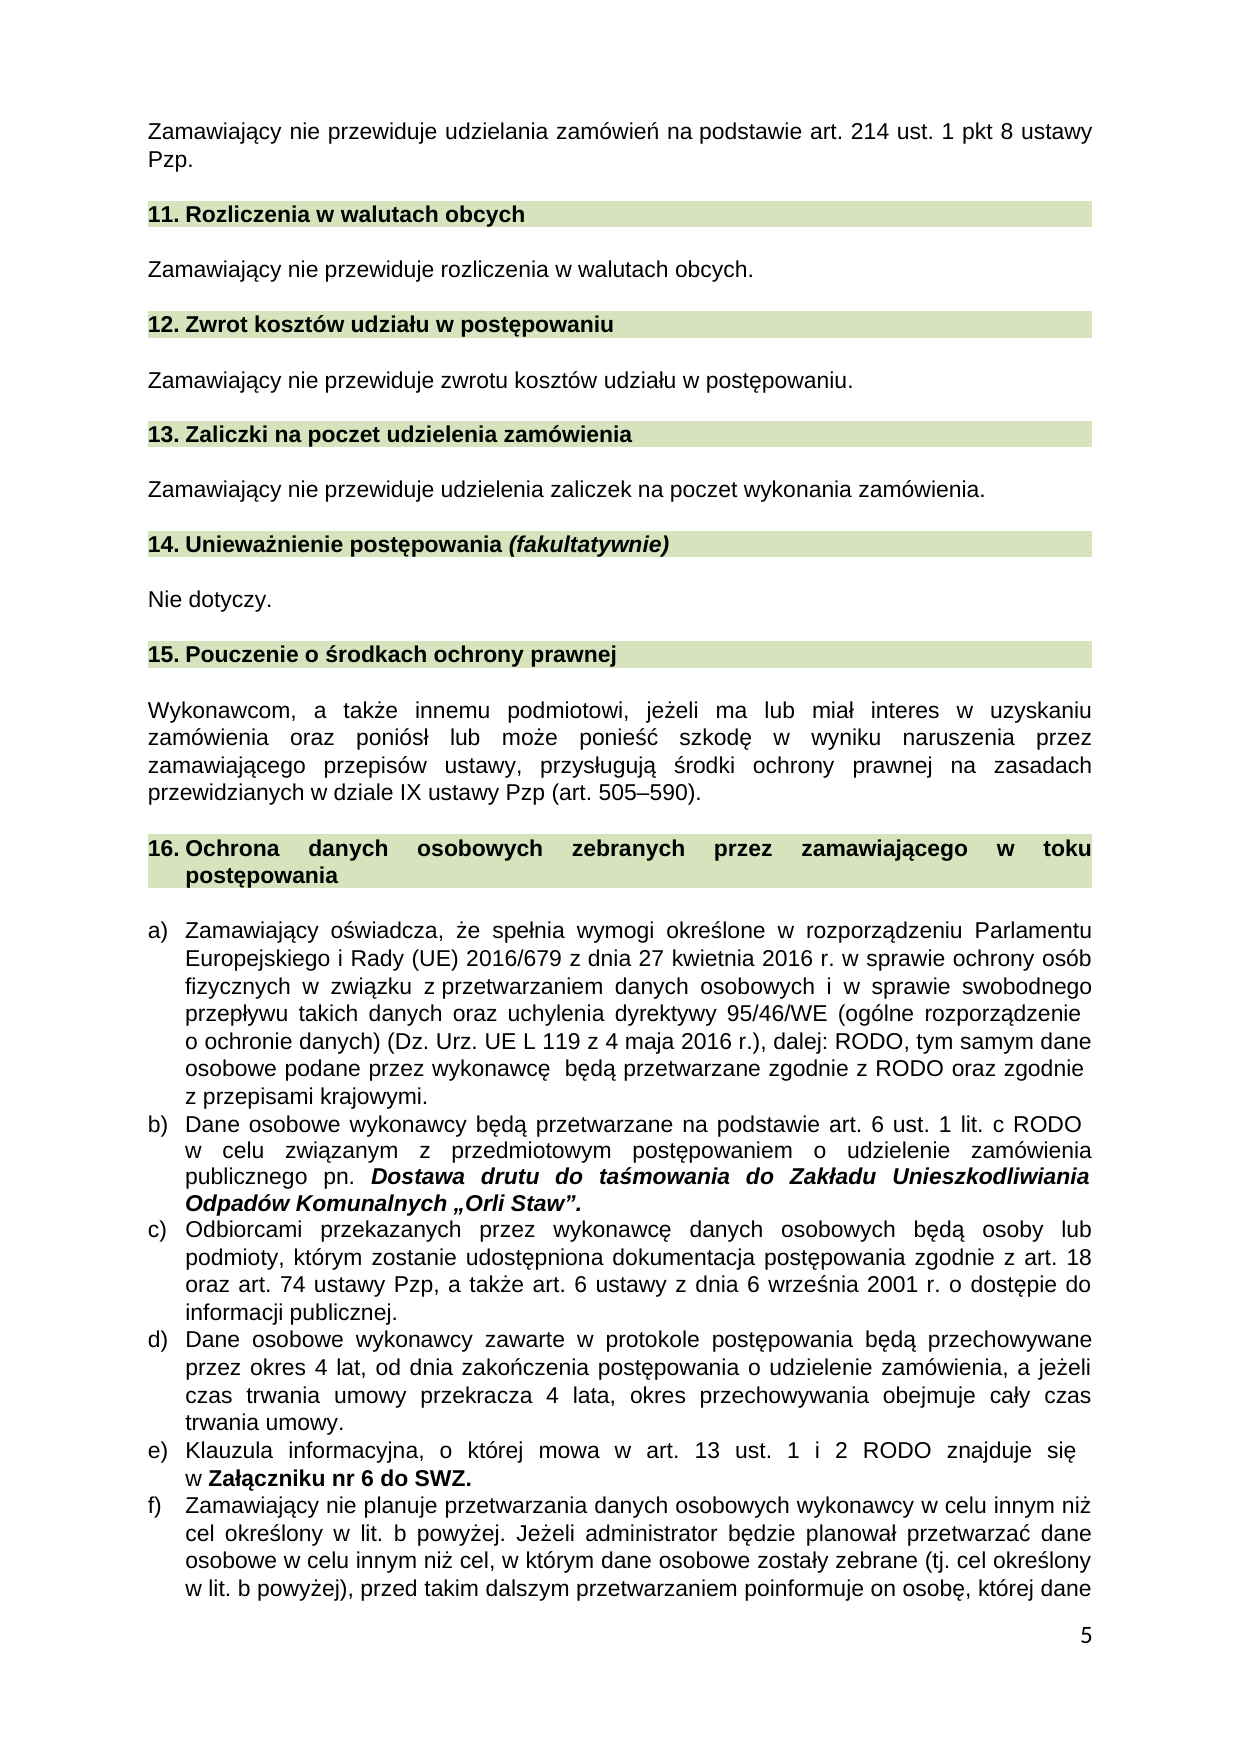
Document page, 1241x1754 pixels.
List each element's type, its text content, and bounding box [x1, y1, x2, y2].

list Pouczenie o środkach ochrony prawnej [148, 641, 1092, 668]
list Unieważnienie postępowania (fakultatywnie) [148, 531, 1092, 557]
text Wykonawcom, a także innemu podmiotowi, jeżeli ma lub miał interes w uzyskaniu zamówienia oraz poniósł lub może ponieść szkodę w wyniku naruszenia przez zamawiającego przepisów ustawy, przysługują środki ochrony prawnej na zasadach przewidzianych w dziale IX ustawy Pzp (art. 505–590). [148, 697, 1092, 806]
list Rozliczenia w walutach obcych [148, 201, 1092, 227]
text Zamawiający nie przewiduje udzielenia zaliczek na poczet wykonania zamówienia. [148, 476, 1092, 502]
list Zwrot kosztów udziału w postępowaniu [148, 311, 1092, 338]
list Dane osobowe wykonawcy będą przetwarzane na podstawie art. 6 ust. 1 lit. c RODO w celu związanym z przedmiotowym postępowaniem o udzielenie zamówienia publicznego pn. Dostawa drutu do taśmowania do Zakładu Unieszkodliwiania Odpadów Komunalnych „Orli Staw”. [148, 1111, 1092, 1216]
text Nie dotyczy. [148, 586, 1092, 612]
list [148, 1492, 1092, 1601]
list Zaliczki na poczet udzielenia zamówienia [148, 421, 1092, 447]
list Klauzula informacyjna, o której mowa w art. 13 ust. 1 i 2 RODO znajduje się w Załączniku nr 6 do SWZ. [148, 1437, 1092, 1491]
list Ochrona danych osobowych zebranych przez zamawiającego w toku postępowania [148, 834, 1092, 888]
list Zamawiający oświadcza, że spełnia wymogi określone w rozporządzeniu Parlamentu Europejskiego i Rady (UE) 2016/679 z dnia 27 kwietnia 2016 r. w sprawie ochrony osób fizycznych w związku z przetwarzaniem danych osobowych i w sprawie swobodnego przepływu takich danych oraz uchylenia dyrektywy 95/46/WE (ogólne rozporządzenie o ochronie danych) (Dz. Urz. UE L 119 z 4 maja 2016 r.), dalej: RODO, tym samym dane osobowe podane przez wykonawcę będą przetwarzane zgodnie z RODO oraz zgodnie z przepisami krajowymi. [148, 917, 1092, 1109]
text Zamawiający nie przewiduje zwrotu kosztów udziału w postępowaniu. [148, 367, 1092, 393]
list Dane osobowe wykonawcy zawarte w protokole postępowania będą przechowywane przez okres 4 lat, od dnia zakończenia postępowania o udzielenie zamówienia, a jeżeli czas trwania umowy przekracza 4 lata, okres przechowywania obejmuje cały czas trwania umowy. [148, 1326, 1092, 1436]
text Zamawiający nie przewiduje udzielania zamówień na podstawie art. 214 ust. 1 pkt 8 ustawy Pzp. [148, 118, 1092, 172]
text Zamawiający nie przewiduje rozliczenia w walutach obcych. [148, 256, 1092, 282]
list Odbiorcami przekazanych przez wykonawcę danych osobowych będą osoby lub podmioty, którym zostanie udostępniona dokumentacja postępowania zgodnie z art. 18 oraz art. 74 ustawy Pzp, a także art. 6 ustawy z dnia 6 września 2001 r. o dostępie do informacji publicznej. [148, 1216, 1092, 1325]
